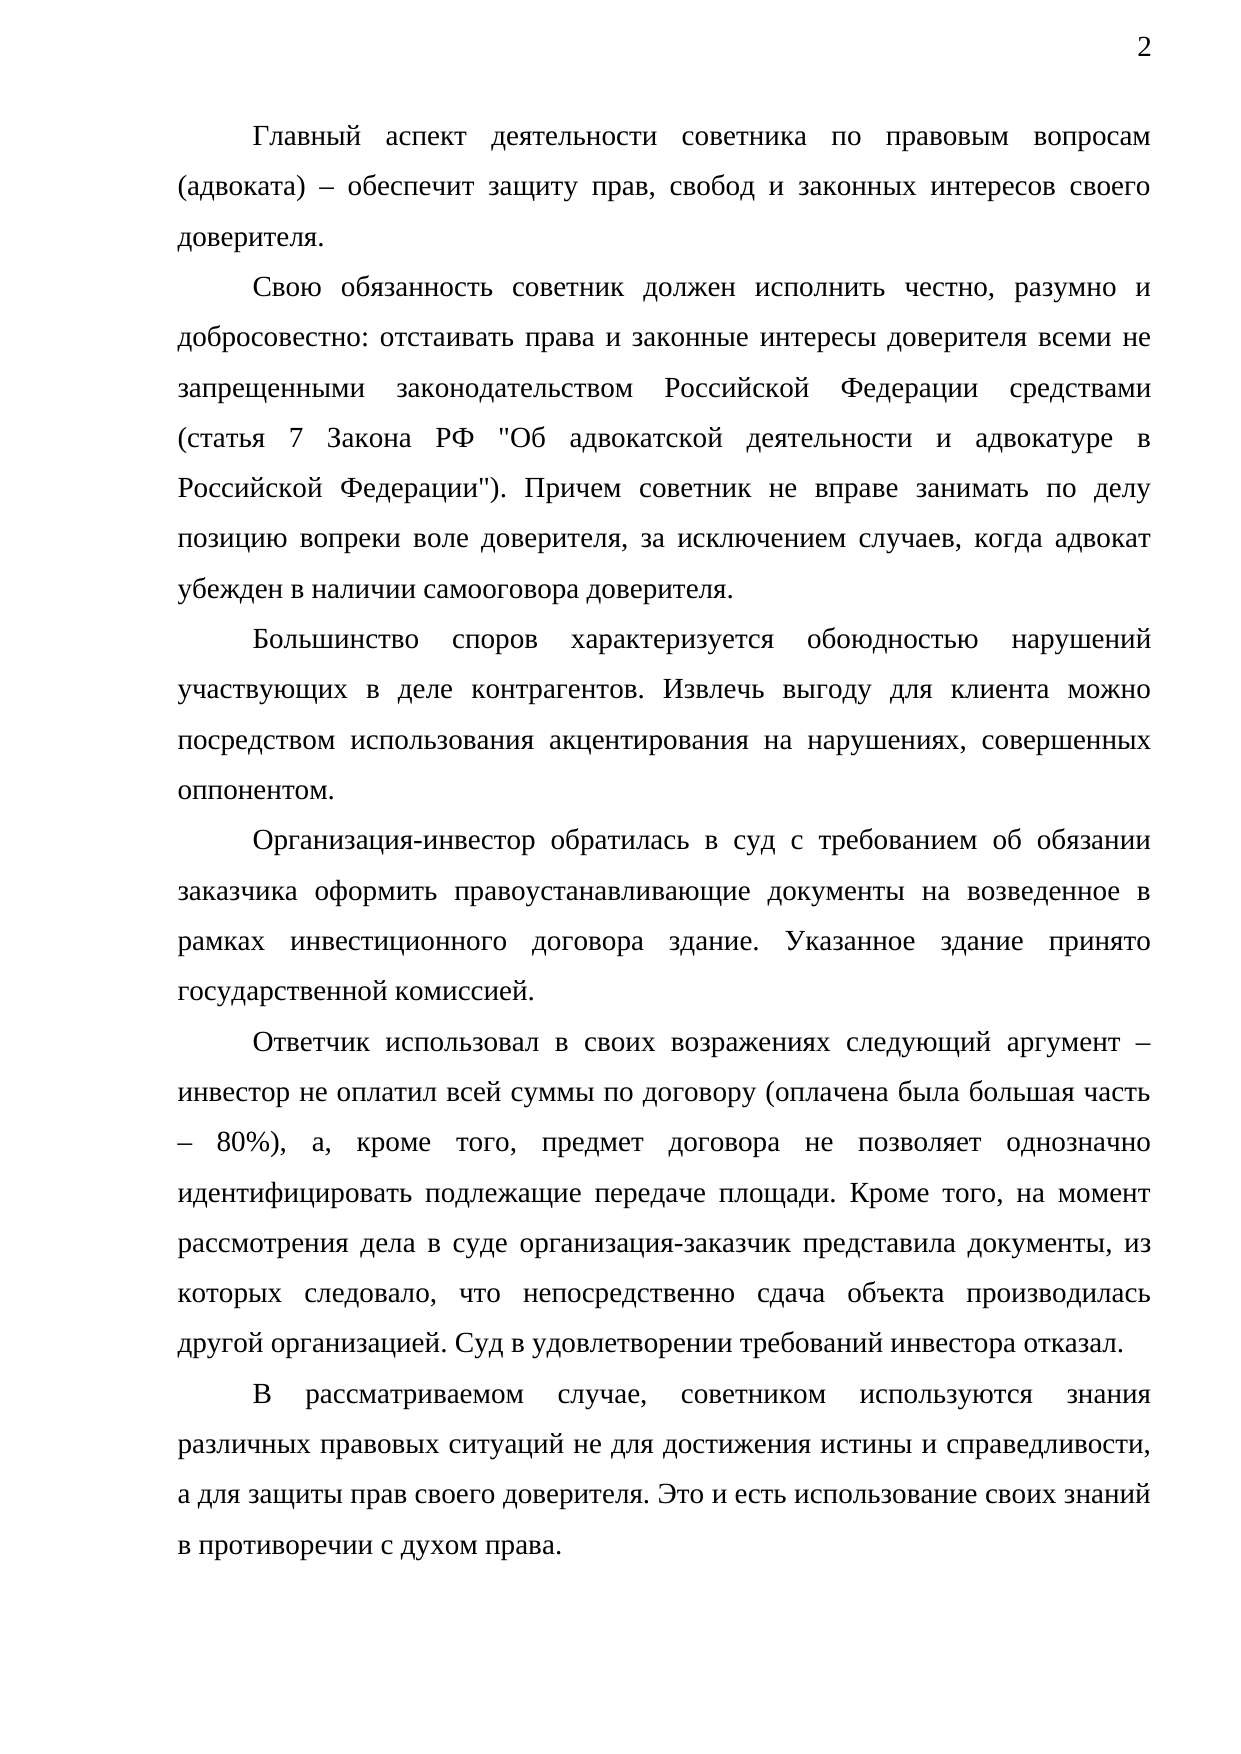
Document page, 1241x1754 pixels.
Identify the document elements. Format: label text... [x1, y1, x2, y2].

text Главный аспект деятельности советника по правовым вопросам (адвоката) – обеспечит защиту прав, свобод и законных интересов своего доверителя. [177, 118, 1152, 252]
text Свою обязанность советник должен исполнить честно, разумно и добросовестно: отстаивать права и законные интересы доверителя всеми не запрещенными законодательством Российской Федерации средствами (статья 7 Закона РФ "Об адвокатской деятельности и адвокатуре в Российской Федерации"). Причем советник не вправе занимать по делу позицию вопреки воле доверителя, за исключением случаев, когда адвокат убежден в наличии самооговора доверителя. [177, 269, 1152, 604]
text В рассматриваемом случае, советником используются знания различных правовых ситуаций не для достижения истины и справедливости, а для защиты прав своего доверителя. Это и есть использование своих знаний в противоречии с духом права. [177, 1376, 1152, 1560]
text Большинство споров характеризуется обоюдностью нарушений участвующих в деле контрагентов. Извлечь выгоду для клиента можно посредством использования акцентирования на нарушениях, совершенных оппонентом. [177, 621, 1152, 806]
text Организация-инвестор обратилась в суд с требованием об обязании заказчика оформить правоустанавливающие документы на возведенное в рамках инвестиционного договора здание. Указанное здание принято государственной комиссией. [177, 822, 1152, 1007]
text Ответчик использовал в своих возражениях следующий аргумент – инвестор не оплатил всей суммы по договору (оплачена была большая часть – 80%), а, кроме того, предмет договора не позволяет однозначно идентифицировать подлежащие передаче площади. Кроме того, на момент рассмотрения дела в суде организация-заказчик представила документы, из которых следовало, что непосредственно сдача объекта производилась другой организацией. Суд в удовлетворении требований инвестора отказал. [177, 1024, 1152, 1359]
